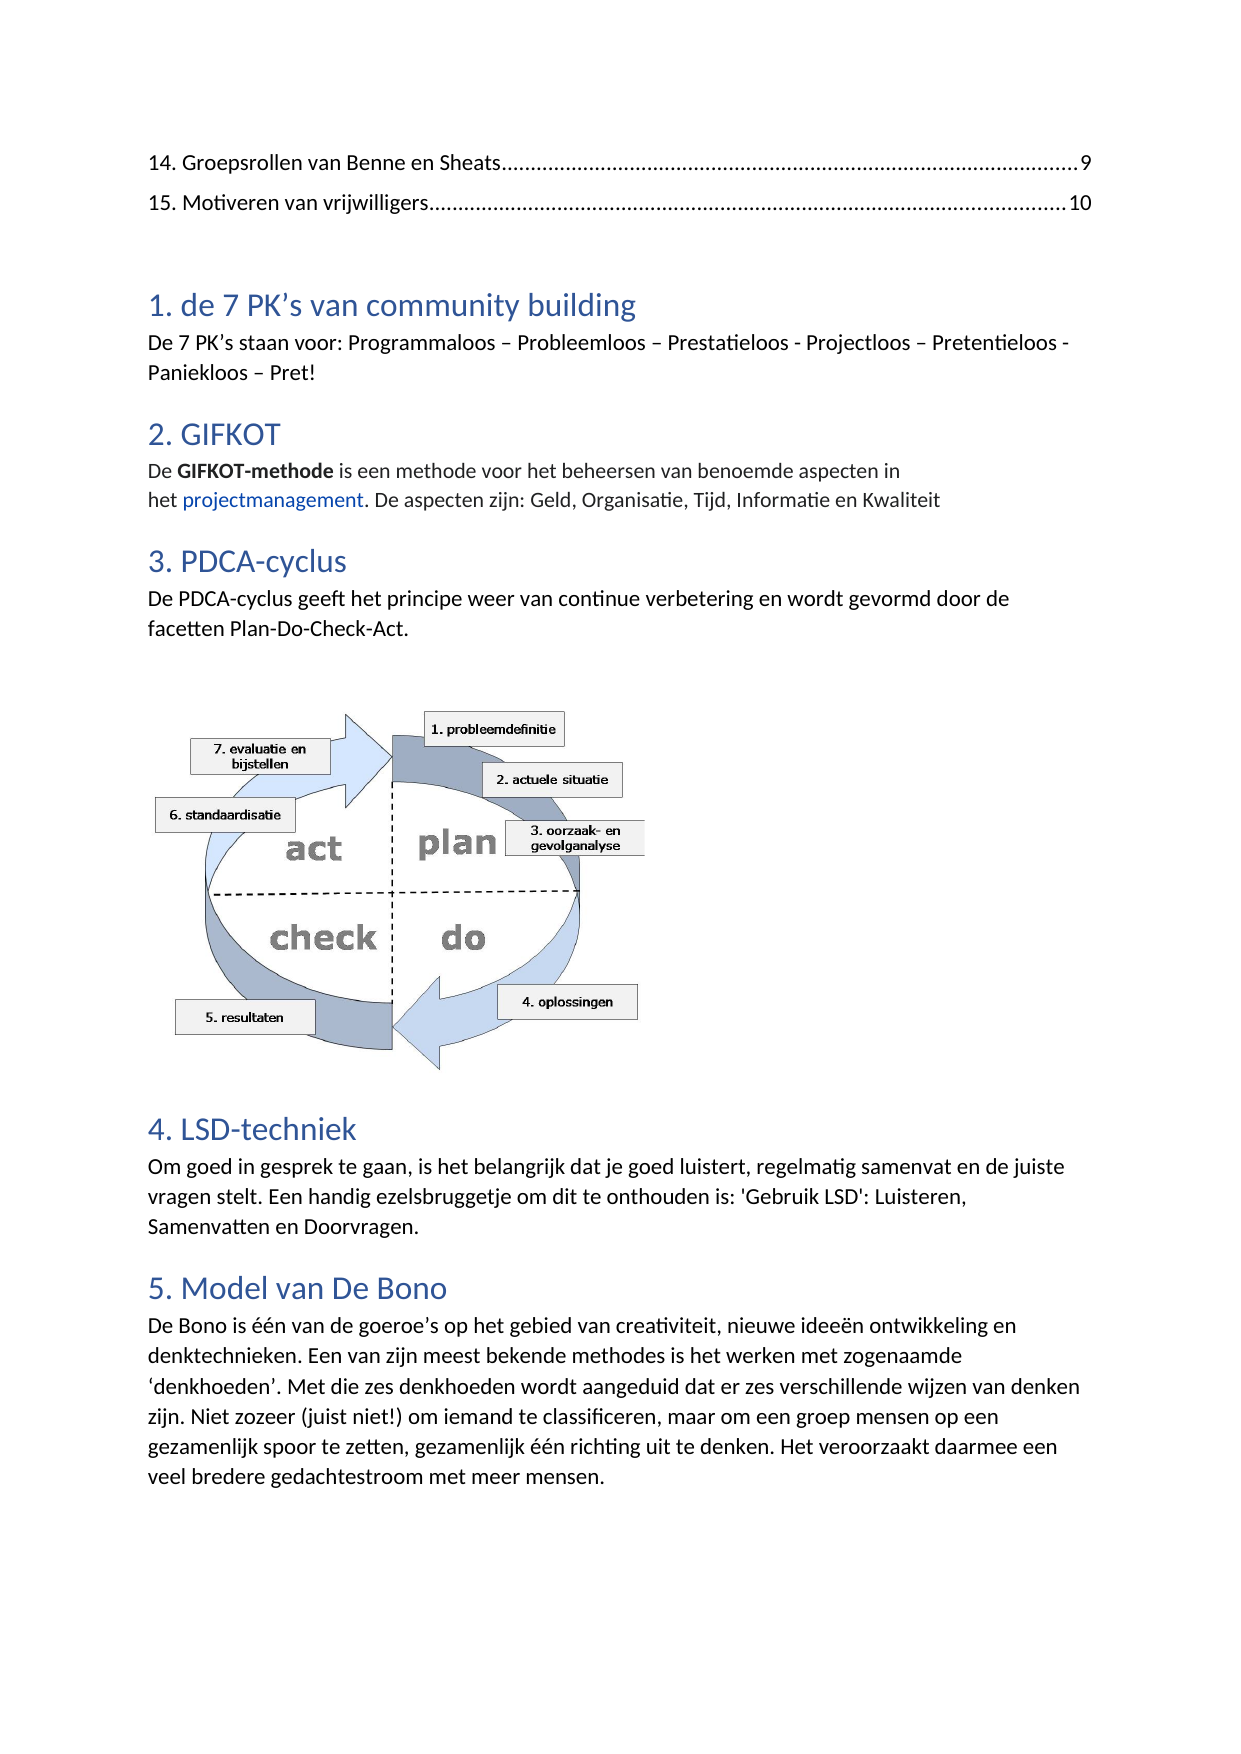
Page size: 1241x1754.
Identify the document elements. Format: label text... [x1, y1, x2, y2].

picture [147, 707, 645, 1081]
subtitle 1. de 7 PK’s van community building [148, 284, 1093, 325]
subtitle 3. PDCA-cyclus [148, 540, 1093, 581]
text De PDCA-cyclus geeft het principe weer van continue verbetering en wordt gevormd door de facetten Plan-Do-Check-Act. [148, 584, 1093, 642]
subtitle 5. Model van De Bono [148, 1267, 1093, 1308]
text De GIFKOT-methode is een methode voor het beheersen van benoemde aspecten in het projectmanagement. De aspecten zijn: Geld, Organisatie, Tijd, Informatie en Kwaliteit [148, 457, 1093, 513]
text Om goed in gesprek te gaan, is het belangrijk dat je goed luistert, regelmatig samenvat en de juiste vragen stelt. Een handig ezelsbruggetje om dit te onthouden is: 'Gebruik LSD': Luisteren, Samenvatten en Doorvragen. [148, 1152, 1093, 1240]
subtitle 2. GIFKOT [148, 413, 1093, 454]
subtitle 4. LSD-techniek [148, 1108, 1093, 1148]
text De Bono is één van de goeroe’s op het gebied van creativiteit, nieuwe ideeën ontwikkeling en denktechnieken. Een van zijn meest bekende methodes is het werken met zogenaamde ‘denkhoeden’. Met die zes denkhoeden wordt aangeduid dat er zes verschillende wijzen van denken zijn. Niet zozeer (juist niet!) om iemand te classificeren, maar om een groep mensen op een gezamenlijk spoor te zetten, gezamenlijk één richting uit te denken. Het veroorzaakt daarmee een veel bredere gedachtestroom met meer mensen. [148, 1311, 1093, 1490]
text De 7 PK’s staan voor: Programmaloos – Probleemloos – Prestatieloos - Projectloos – Pretentieloos - Paniekloos – Pret! [148, 328, 1093, 386]
